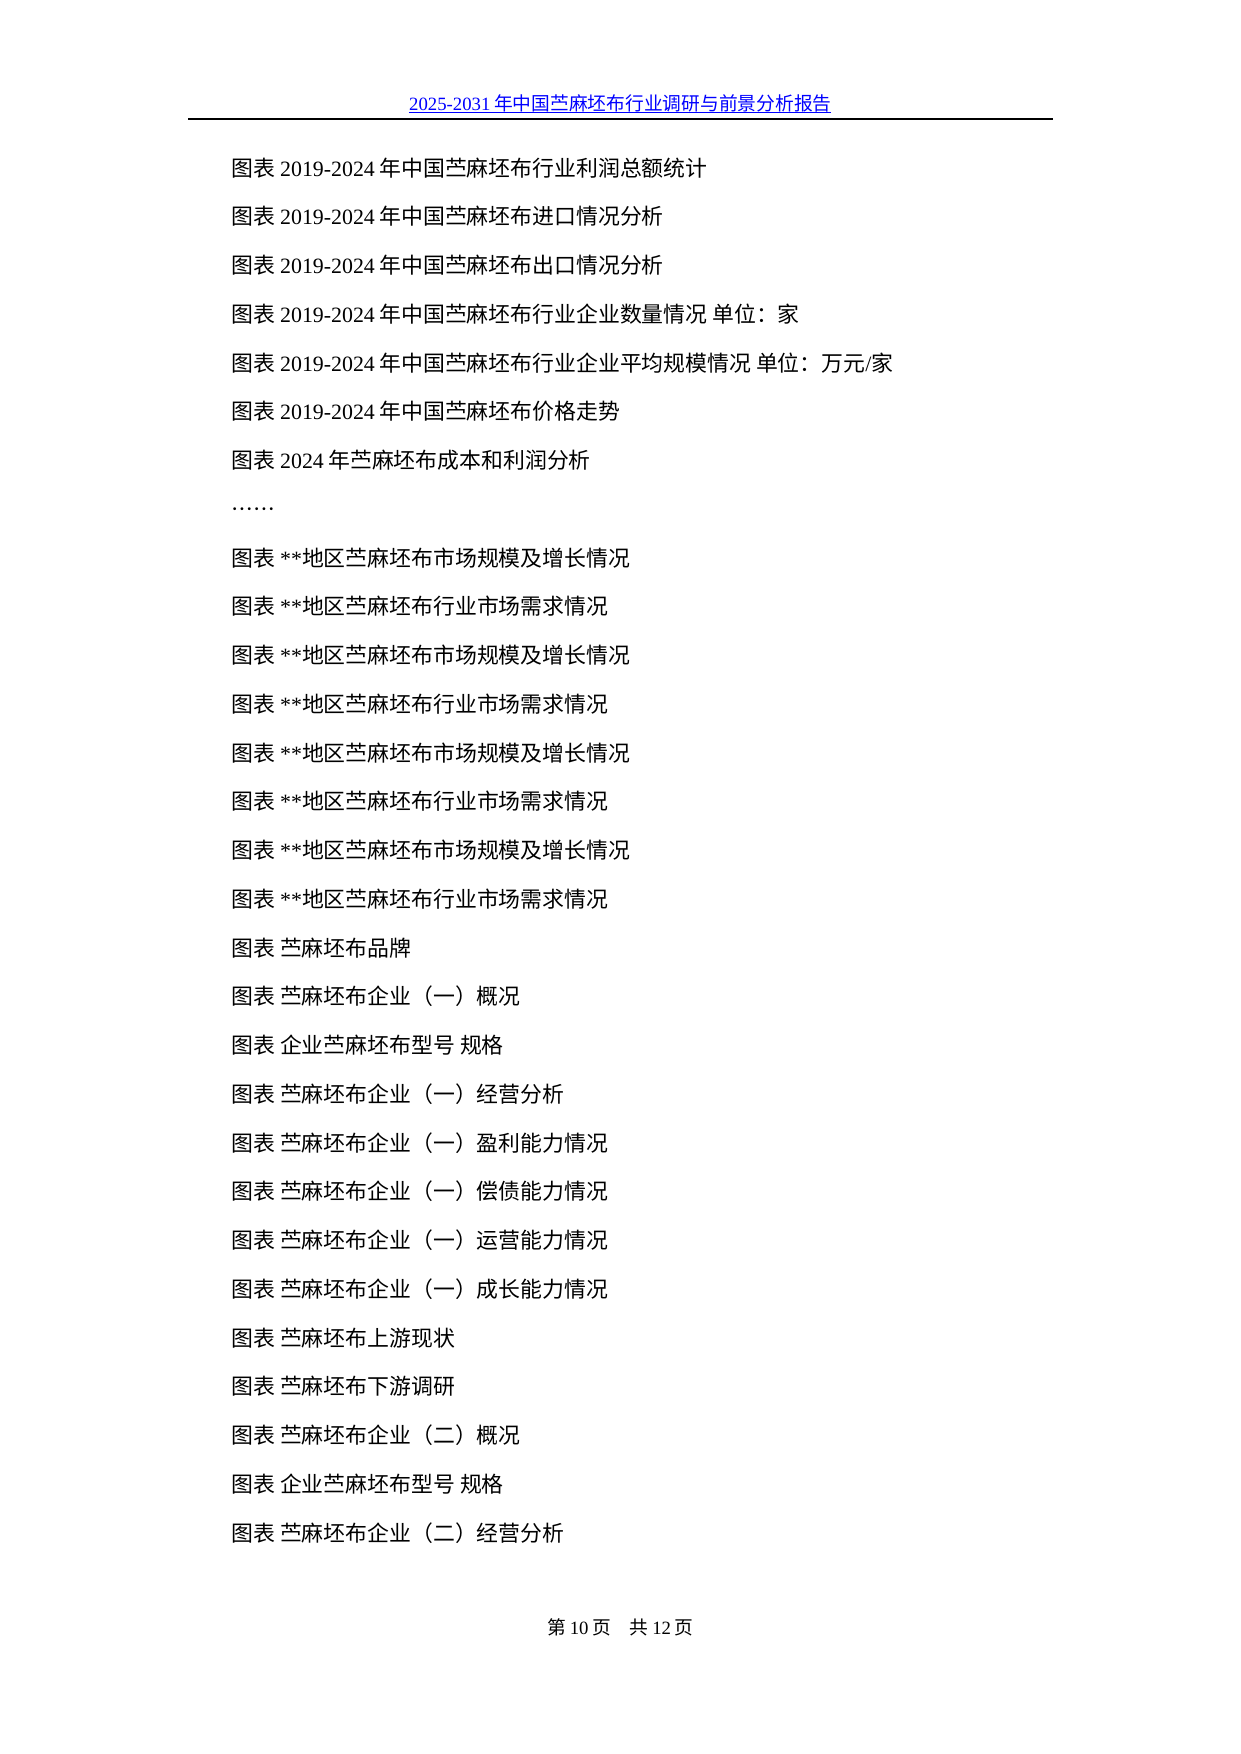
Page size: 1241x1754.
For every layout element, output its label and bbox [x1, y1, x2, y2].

text [187, 150, 1053, 1548]
